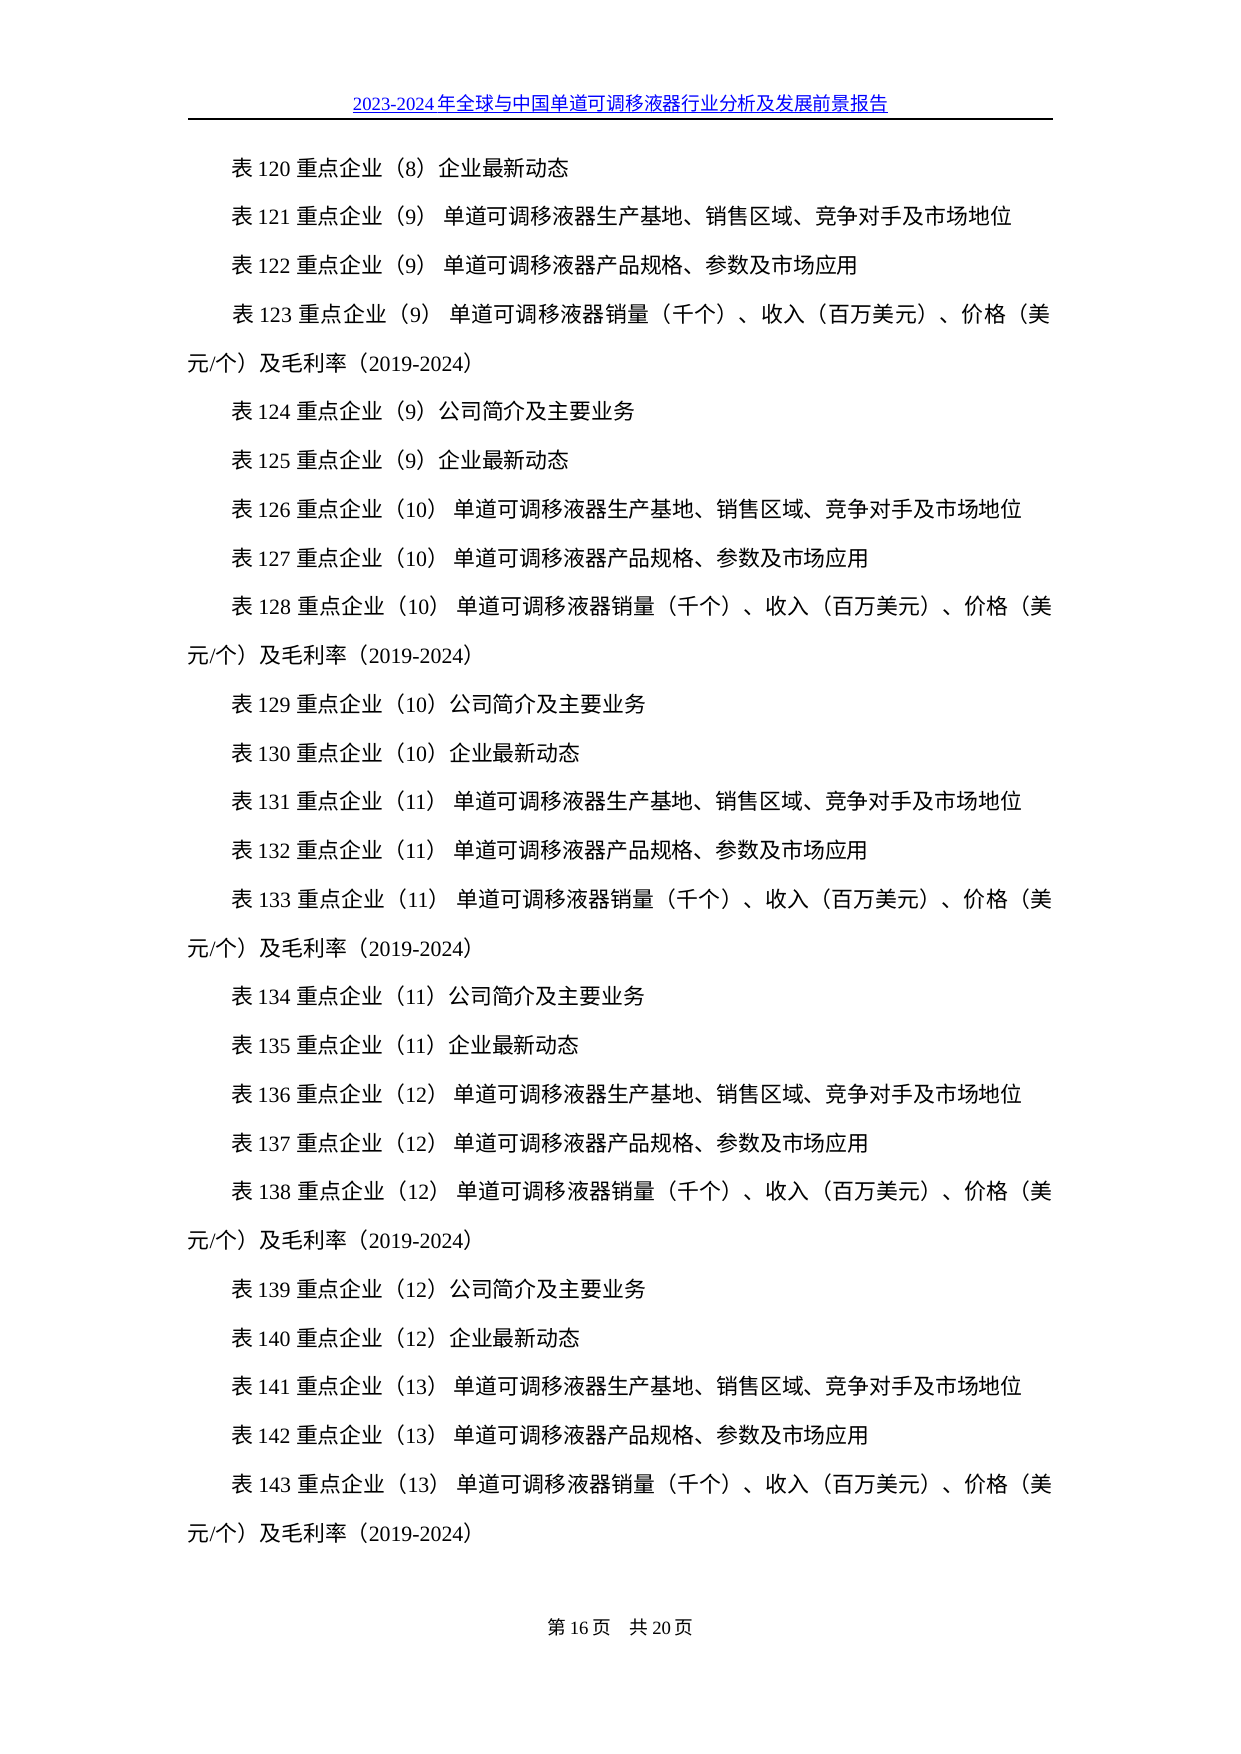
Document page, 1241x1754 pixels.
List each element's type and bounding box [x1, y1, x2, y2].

text [187, 150, 1053, 1548]
